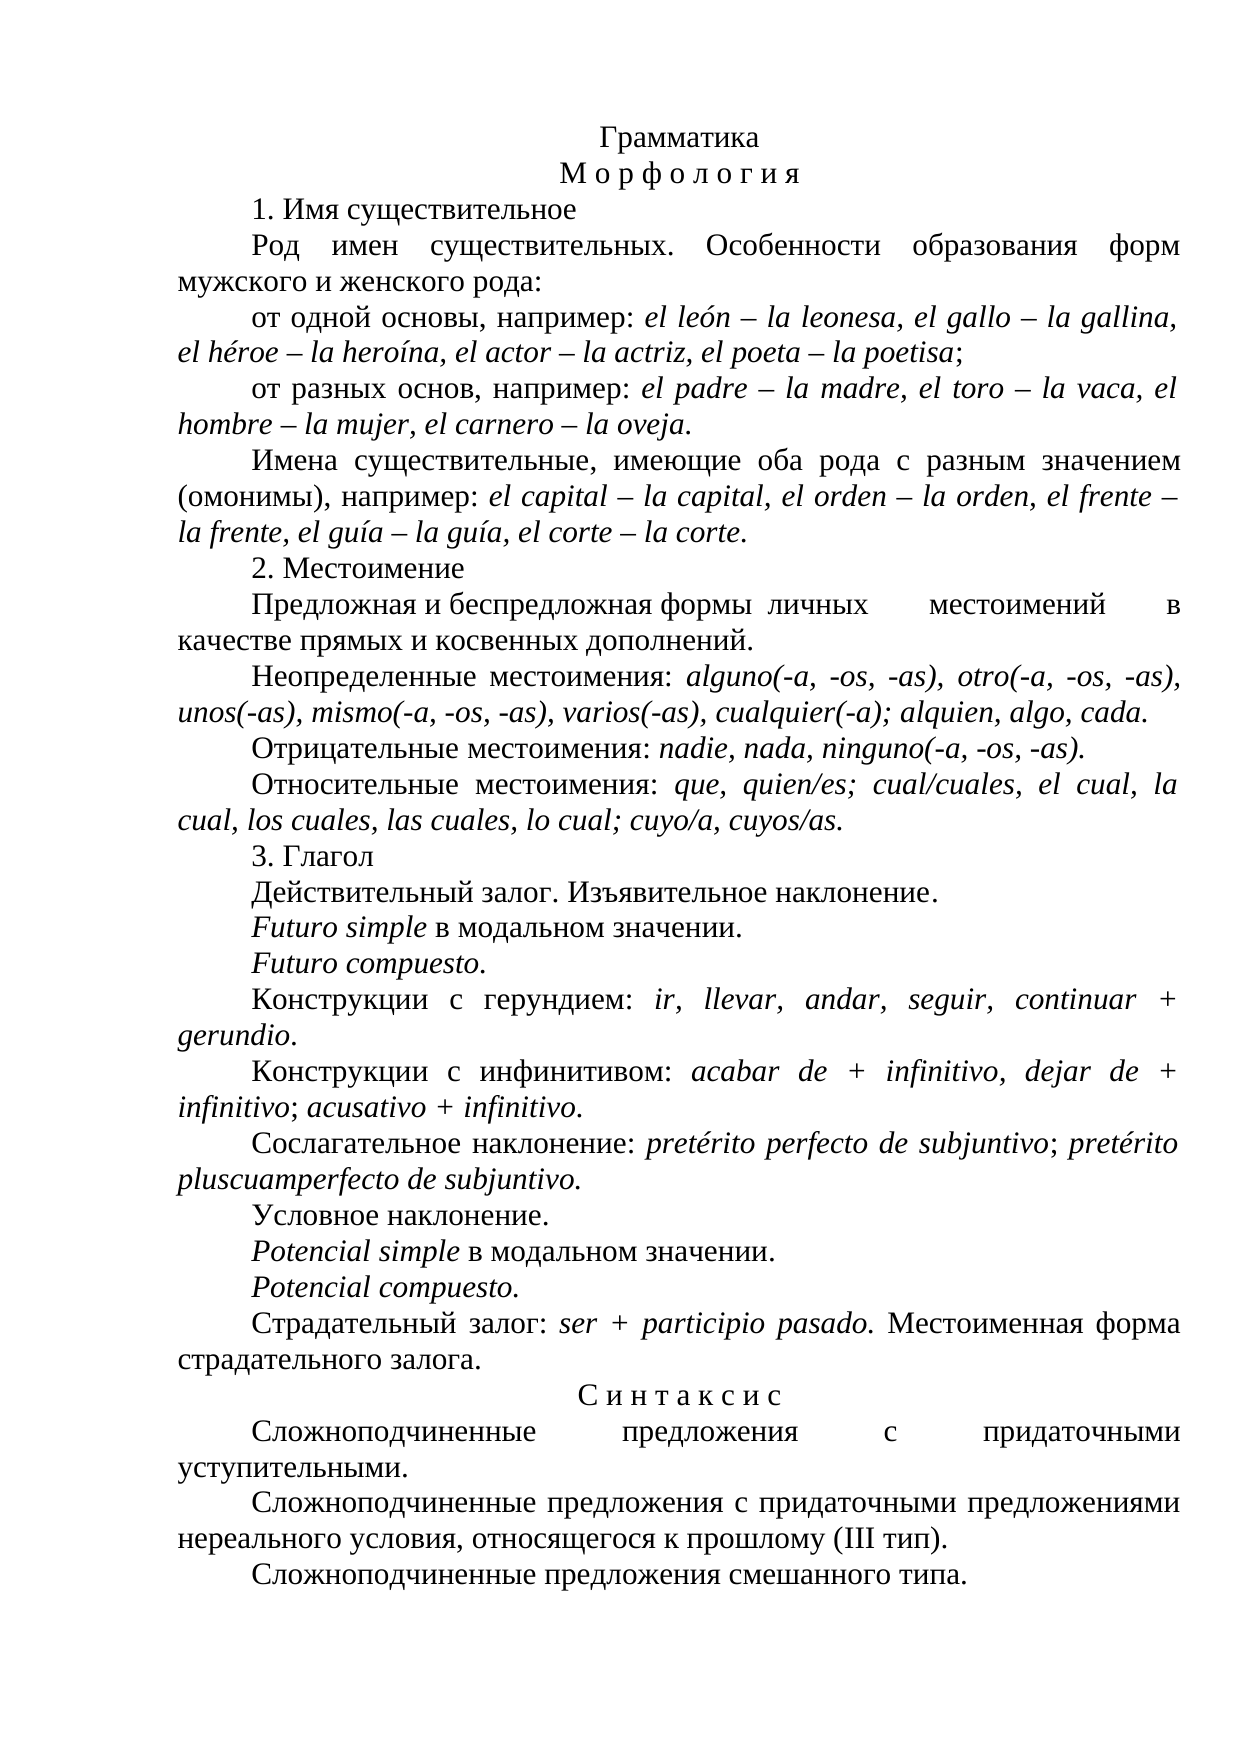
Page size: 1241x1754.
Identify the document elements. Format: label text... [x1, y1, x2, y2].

text М о р ф о л о г и я [177, 154, 1181, 190]
text от разных основ, например: el padre – la madre, el toro – la vaca, el hombre – la mujer, el carnero – la oveja. [177, 370, 1181, 442]
text Имена существительные, имеющие оба рода с разным значением (омонимы), например: el capital – la capital, el orden – la orden, el frente – la frente, el guía – la guía, el corte – la corte. [177, 442, 1181, 549]
text Грамматика [177, 118, 1181, 154]
text Род имен существительных. Особенности образования форм мужского и женского рода: [177, 226, 1181, 298]
text 2. Местоимение [177, 549, 1181, 585]
text Сложноподчиненные предложения с придаточными предложениями нереального условия, относящегося к прошлому (III тип). [177, 1484, 1181, 1556]
text Конструкции с герундием: ir, llevar, andar, seguir, continuar + gerundio. [177, 981, 1181, 1052]
text Potencial compuesto. [177, 1268, 1181, 1304]
text Сложноподчиненные предложения смешанного типа. [177, 1556, 1181, 1592]
text Предложная и беспредложная формы личных местоимений в качестве прямых и косвенных дополнений. [177, 585, 1181, 657]
text 3. Глагол [177, 837, 1181, 873]
text Условное наклонение. [177, 1196, 1181, 1232]
text Futuro compuesto. [177, 945, 1181, 981]
text Страдательный залог: ser + participio pasado. Местоименная форма страдательного залога. [177, 1304, 1181, 1376]
text Сослагательное наклонение: pretérito perfecto de subjuntivo; pretérito pluscuamperfecto de subjuntivo. [177, 1124, 1181, 1196]
text Конструкции с инфинитивом: acabar de + infinitivo, dejar de + infinitivo; acusativo + infinitivo. [177, 1052, 1181, 1124]
text Potencial simple в модальном значении. [177, 1232, 1181, 1268]
text Отрицательные местоимения: nadie, nada, ninguno(-a, -os, -as). [177, 729, 1181, 765]
text Действительный залог. Изъявительное наклонение. [177, 873, 1181, 909]
text С и н т а к с и с [177, 1376, 1181, 1412]
text Сложноподчиненные предложения с придаточными уступительными. [177, 1412, 1181, 1484]
text Относительные местоимения: que, quien/es; cual/cuales, el cual, la cual, los cuales, las cuales, lo cual; cuyo/a, cuyos/as. [177, 765, 1181, 837]
text от одной основы, например: el león – la leonesa, el gallo – la gallina, el héroe – la heroína, el actor – la actriz, el poeta – la poetisa; [177, 298, 1181, 370]
text Futuro simple в модальном значении. [177, 909, 1181, 945]
text 1. Имя существительное [177, 190, 1181, 226]
text Неопределенные местоимения: alguno(-a, -os, -as), otro(-a, -os, -as), unos(-as), mismo(-a, -os, -as), varios(-as), cualquier(-a); alquien, algo, cada. [177, 657, 1181, 729]
